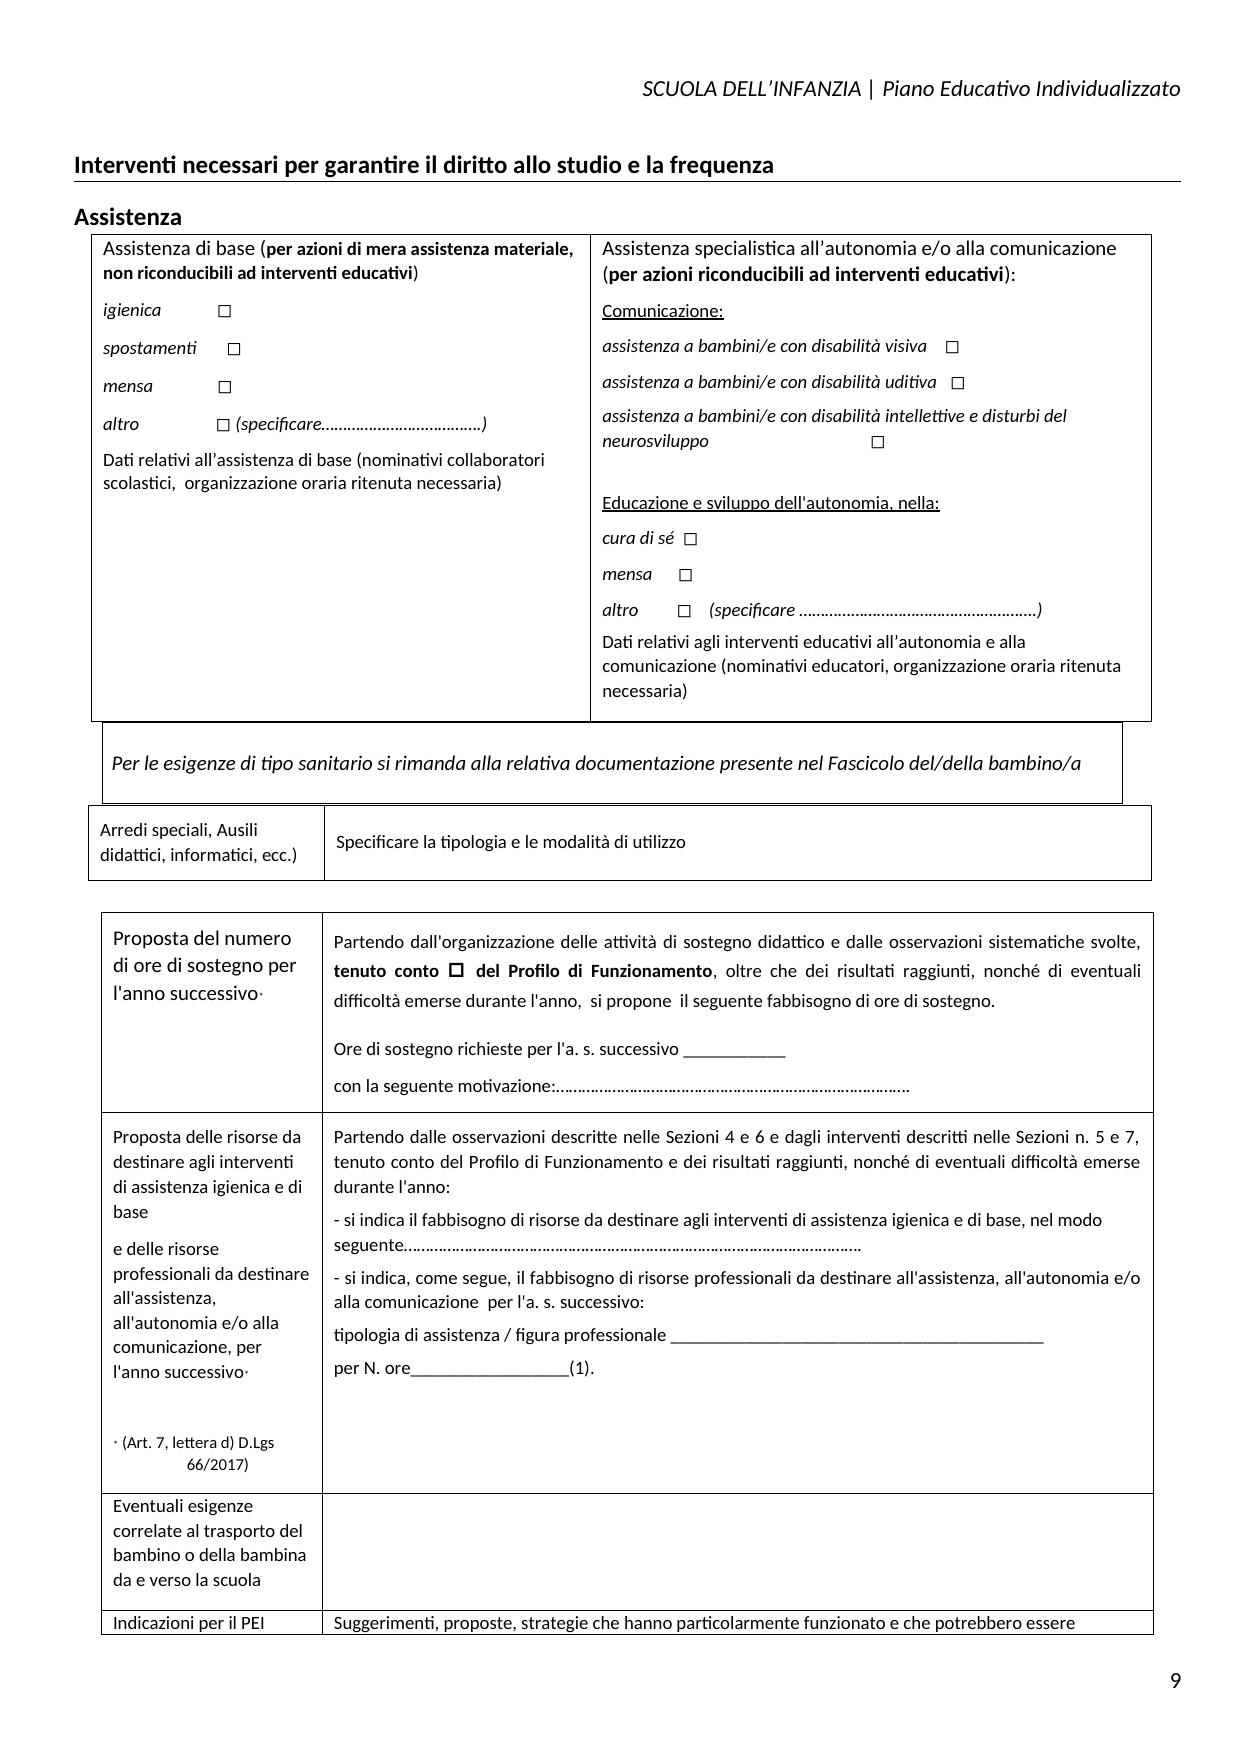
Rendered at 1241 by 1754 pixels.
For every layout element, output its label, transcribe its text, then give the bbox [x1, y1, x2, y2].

table_header Specificare la tipologia e le modalità di utilizzo [325, 806, 1151, 880]
table_header Assistenza specialistica all’autonomia e/o alla comunicazione (per azioni riconducibili ad interventi educativi): Comunicazione: assistenza a bambini/e con disabilità visiva ◻ assistenza a bambini/e con disabilità uditiva ◻ assistenza a bambini/e con disabilità intellettive e disturbi del neurosviluppo ◻ Educazione e sviluppo dell'autonomia, nella: cura di sé ◻ mensa ◻ altro ◻ (specificare ……………………………………………….) Dati relativi agli interventi educativi all’autonomia e alla comunicazione (nominativi educatori, organizzazione oraria ritenuta necessaria) [591, 235, 1151, 721]
table_cell Proposta delle risorse da destinare agli interventi di assistenza igienica e di base e delle risorse professionali da destinare all'assistenza, all'autonomia e/o alla comunicazione, per l'anno successivo* * (Art. 7, lettera d) D.Lgs 66/2017) [102, 1113, 322, 1493]
text Per le esigenze di tipo sanitario si rimanda alla relativa documentazione presente nel Fascicolo del/della bambino/a [103, 747, 1122, 776]
table_header Arredi speciali, Ausili didattici, informatici, ecc.) [89, 806, 324, 880]
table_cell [323, 1611, 1153, 1634]
text Assistenza [74, 201, 1181, 232]
subtitle Interventi necessari per garantire il diritto allo studio e la frequenza [74, 149, 1181, 181]
table_header Assistenza di base (per azioni di mera assistenza materiale, non riconducibili ad interventi educativi) igienica ◻ spostamenti ◻ mensa ◻ altro ◻ (specificare……………………………….) Dati relativi all’assistenza di base (nominativi collaboratori scolastici, organizzazione oraria ritenuta necessaria) [92, 235, 590, 721]
table_cell Partendo dalle osservazioni descritte nelle Sezioni 4 e 6 e dagli interventi descritti nelle Sezioni n. 5 e 7, tenuto conto del Profilo di Funzionamento e dei risultati raggiunti, nonché di eventuali difficoltà emerse durante l'anno: - si indica il fabbisogno di risorse da destinare agli interventi di assistenza igienica e di base, nel modo seguente……………………………………………………………………………………………. - si indica, come segue, il fabbisogno di risorse professionali da destinare all'assistenza, all'autonomia e/o alla comunicazione per l'a. s. successivo: tipologia di assistenza / figura professionale ________________________________________ per N. ore_________________(1). [323, 1113, 1153, 1493]
table_header Partendo dall'organizzazione delle attività di sostegno didattico e dalle osservazioni sistematiche svolte, tenuto conto □ del Profilo di Funzionamento, oltre che dei risultati raggiunti, nonché di eventuali difficoltà emerse durante l'anno, si propone il seguente fabbisogno di ore di sostegno. Ore di sostegno richieste per l'a. s. successivo ___________ con la seguente motivazione:………………………………………………………………………. [323, 913, 1153, 1112]
table_cell [323, 1494, 1153, 1610]
table_header Proposta del numero di ore di sostegno per l'anno successivo* [102, 913, 322, 1112]
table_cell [102, 1611, 322, 1634]
table_cell Eventuali esigenze correlate al trasporto del bambino o della bambina da e verso la scuola [102, 1494, 322, 1610]
